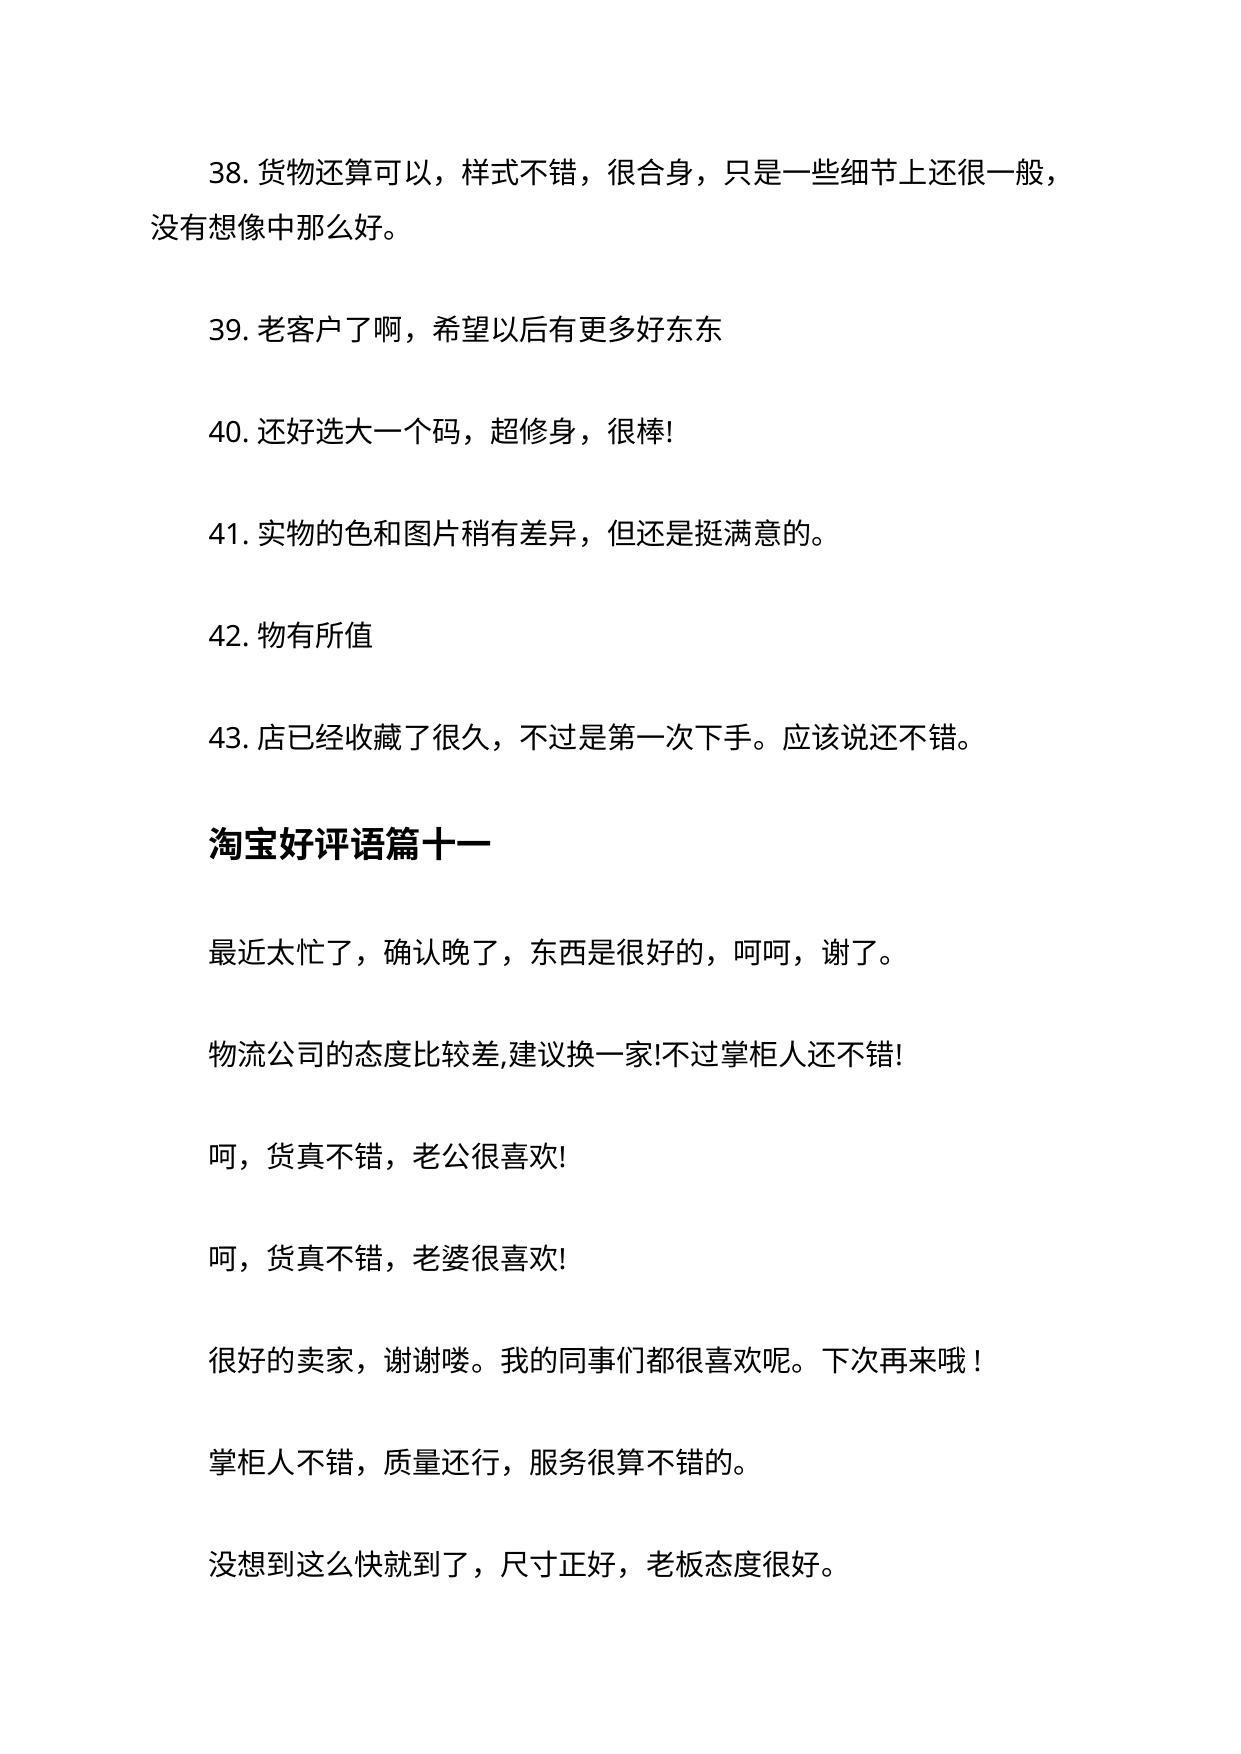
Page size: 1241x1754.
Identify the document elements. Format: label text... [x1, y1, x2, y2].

text 41. 实物的色和图片稍有差异，但还是挺满意的。 [150, 511, 1090, 553]
text 最近太忙了，确认晚了，东西是很好的，呵呵，谢了。 [150, 930, 1090, 972]
text 淘宝好评语篇十一 [150, 817, 1090, 868]
text 掌柜人不错，质量还行，服务很算不错的。 [150, 1440, 1090, 1482]
text 没想到这么快就到了，尺寸正好，老板态度很好。 [150, 1542, 1090, 1584]
text 呵，货真不错，老婆很喜欢! [150, 1236, 1090, 1278]
text 42. 物有所值 [150, 613, 1090, 655]
text 呵，货真不错，老公很喜欢! [150, 1134, 1090, 1176]
text 物流公司的态度比较差,建议换一家!不过掌柜人还不错! [150, 1032, 1090, 1074]
text 很好的卖家，谢谢喽。我的同事们都很喜欢呢。下次再来哦 ! [150, 1338, 1090, 1380]
text 40. 还好选大一个码，超修身，很棒! [150, 409, 1090, 451]
text 38. 货物还算可以，样式不错，很合身，只是一些细节上还很一般，没有想像中那么好。 [150, 150, 1090, 247]
text 43. 店已经收藏了很久，不过是第一次下手。应该说还不错。 [150, 715, 1090, 757]
text 39. 老客户了啊，希望以后有更多好东东 [150, 307, 1090, 349]
